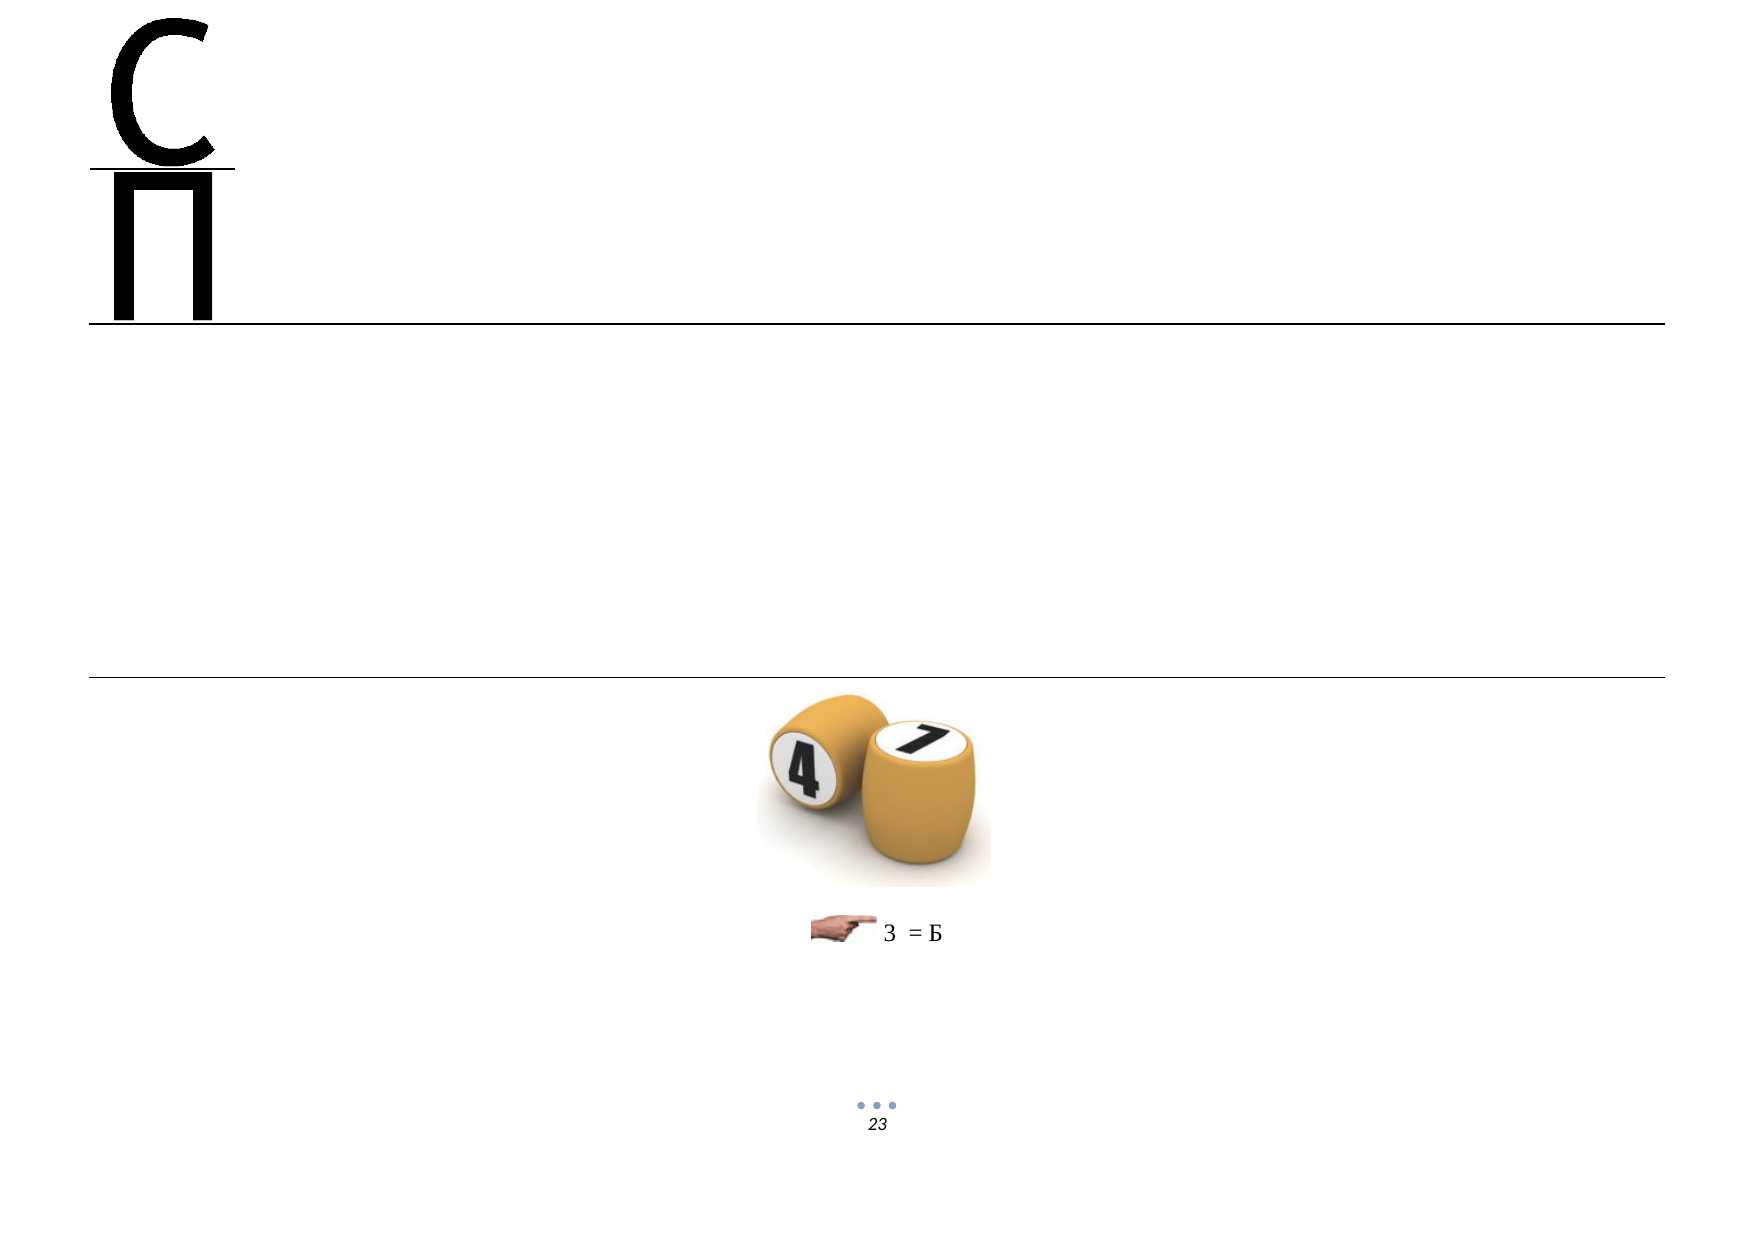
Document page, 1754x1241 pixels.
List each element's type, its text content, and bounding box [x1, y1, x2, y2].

picture [756, 682, 992, 887]
picture [110, 17, 216, 167]
table_header 3 = Б [755, 680, 999, 948]
table_header [89, 15, 243, 323]
picture [113, 172, 213, 321]
picture [811, 915, 878, 942]
